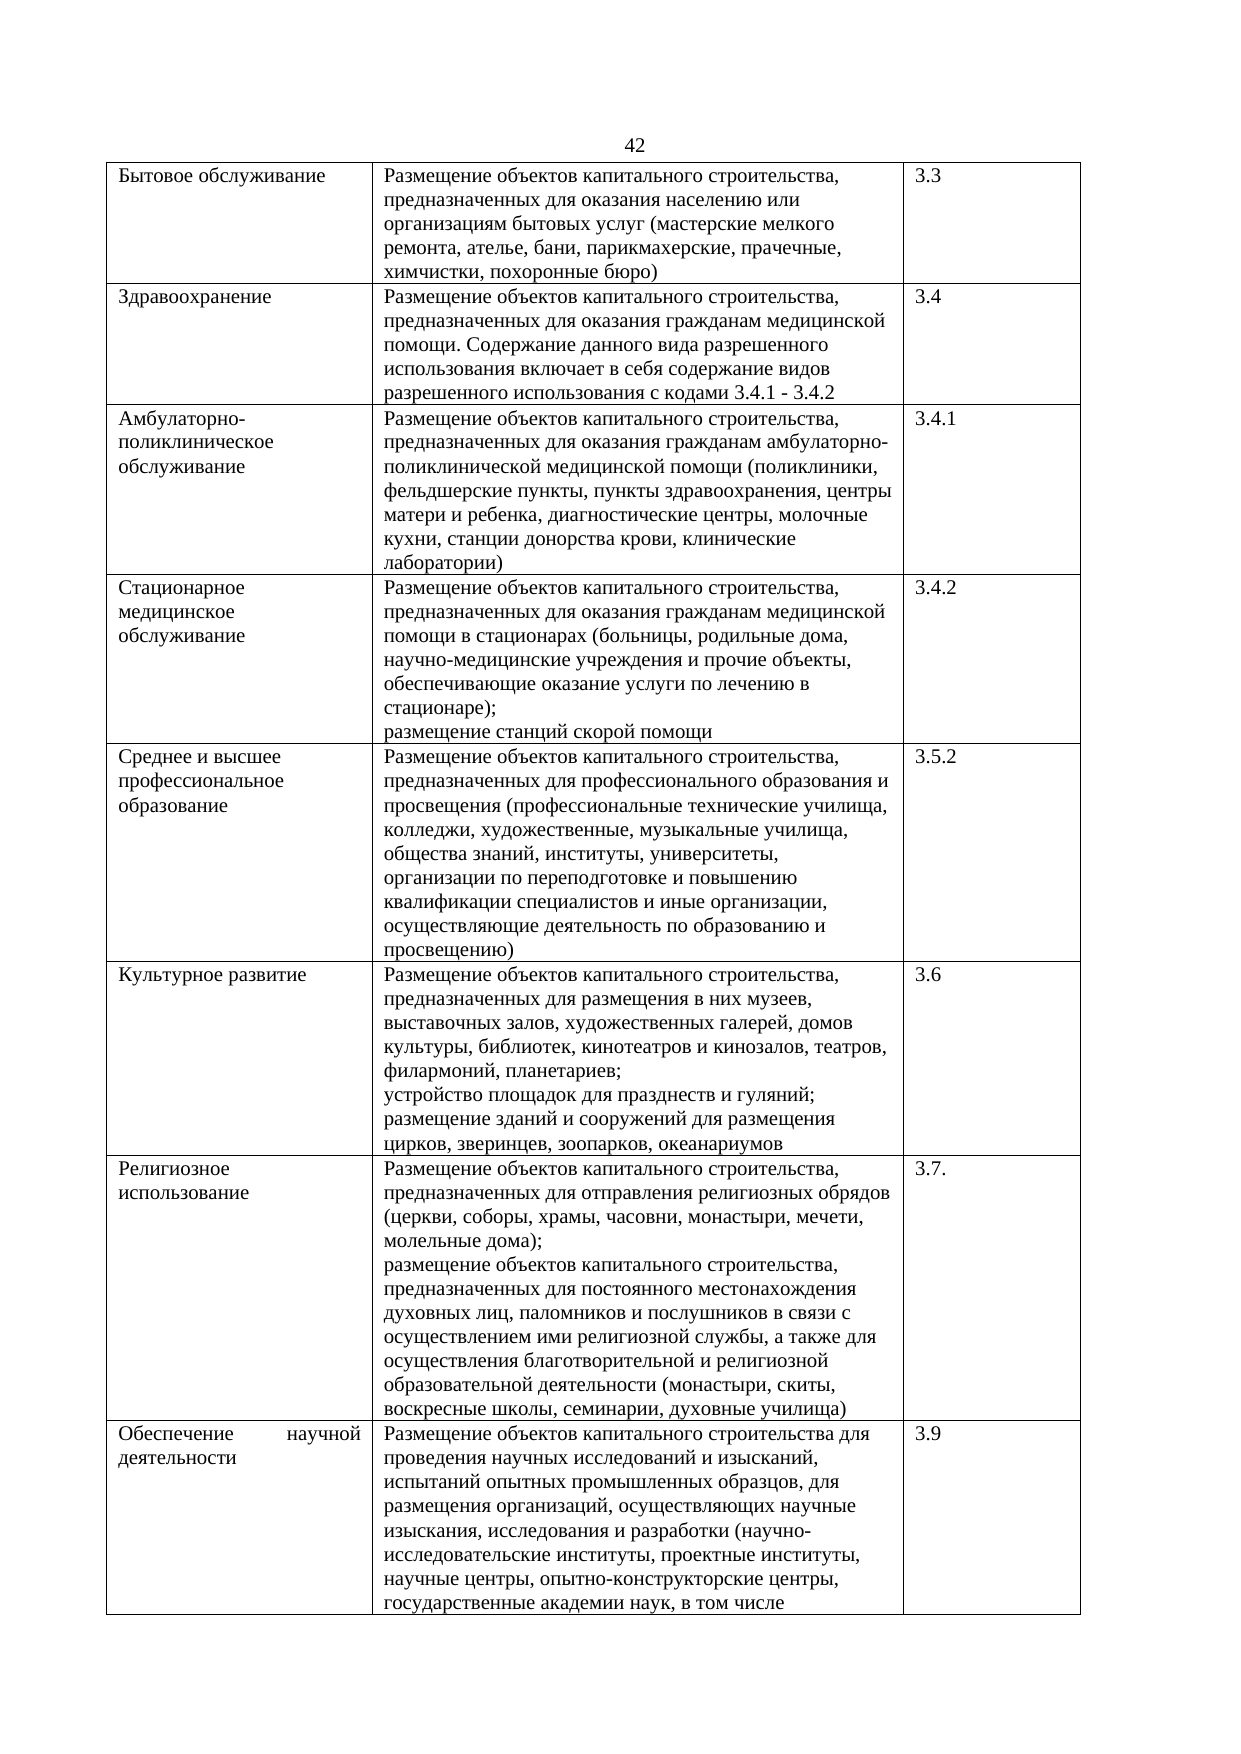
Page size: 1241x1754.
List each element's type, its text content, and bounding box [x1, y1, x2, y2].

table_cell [373, 1421, 903, 1614]
table_cell 3.4.1 [904, 405, 1080, 574]
table_cell Размещение объектов капитального строительства, предназначенных для оказания гражданам амбулаторно-поликлинической медицинской помощи (поликлиники, фельдшерские пункты, пункты здравоохранения, центры матери и ребенка, диагностические центры, молочные кухни, станции донорства крови, клинические лаборатории) [373, 405, 903, 574]
table_cell Бытовое обслуживание [107, 163, 372, 283]
table_cell Среднее и высшее профессиональное образование [107, 744, 372, 961]
table_cell Религиозное использование [107, 1156, 372, 1420]
table_cell 3.9 [904, 1421, 1080, 1614]
table_cell Амбулаторно-поликлиническое обслуживание [107, 405, 372, 574]
table_cell 3.6 [904, 962, 1080, 1154]
table_cell Здравоохранение [107, 284, 372, 404]
table_cell Размещение объектов капитального строительства, предназначенных для профессионального образования и просвещения (профессиональные технические училища, колледжи, художественные, музыкальные училища, общества знаний, институты, университеты, организации по переподготовке и повышению квалификации специалистов и иные организации, осуществляющие деятельность по образованию и просвещению) [373, 744, 903, 961]
table_cell Размещение объектов капитального строительства, предназначенных для размещения в них музеев, выставочных залов, художественных галерей, домов культуры, библиотек, кинотеатров и кинозалов, театров, филармоний, планетариев; устройство площадок для празднеств и гуляний; размещение зданий и сооружений для размещения цирков, зверинцев, зоопарков, океанариумов [373, 962, 903, 1154]
table_cell Размещение объектов капитального строительства, предназначенных для оказания населению или организациям бытовых услуг (мастерские мелкого ремонта, ателье, бани, парикмахерские, прачечные, химчистки, похоронные бюро) [373, 163, 903, 283]
table_cell Стационарное медицинское обслуживание [107, 575, 372, 743]
table_cell Размещение объектов капитального строительства, предназначенных для оказания гражданам медицинской помощи в стационарах (больницы, родильные дома, научно-медицинские учреждения и прочие объекты, обеспечивающие оказание услуги по лечению в стационаре); размещение станций скорой помощи [373, 575, 903, 743]
table_cell Размещение объектов капитального строительства, предназначенных для оказания гражданам медицинской помощи. Содержание данного вида разрешенного использования включает в себя содержание видов разрешенного использования с кодами 3.4.1 - 3.4.2 [373, 284, 903, 404]
table_cell 3.4 [904, 284, 1080, 404]
table_cell Размещение объектов капитального строительства, предназначенных для отправления религиозных обрядов (церкви, соборы, храмы, часовни, монастыри, мечети, молельные дома); размещение объектов капитального строительства, предназначенных для постоянного местонахождения духовных лиц, паломников и послушников в связи с осуществлением ими религиозной службы, а также для осуществления благотворительной и религиозной образовательной деятельности (монастыри, скиты, воскресные школы, семинарии, духовные училища) [373, 1156, 903, 1420]
table_cell 3.4.2 [904, 575, 1080, 743]
table_cell Культурное развитие [107, 962, 372, 1154]
table_cell 3.3 [904, 163, 1080, 283]
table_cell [107, 1421, 372, 1614]
table_cell 3.5.2 [904, 744, 1080, 961]
table_cell 3.7. [904, 1156, 1080, 1420]
